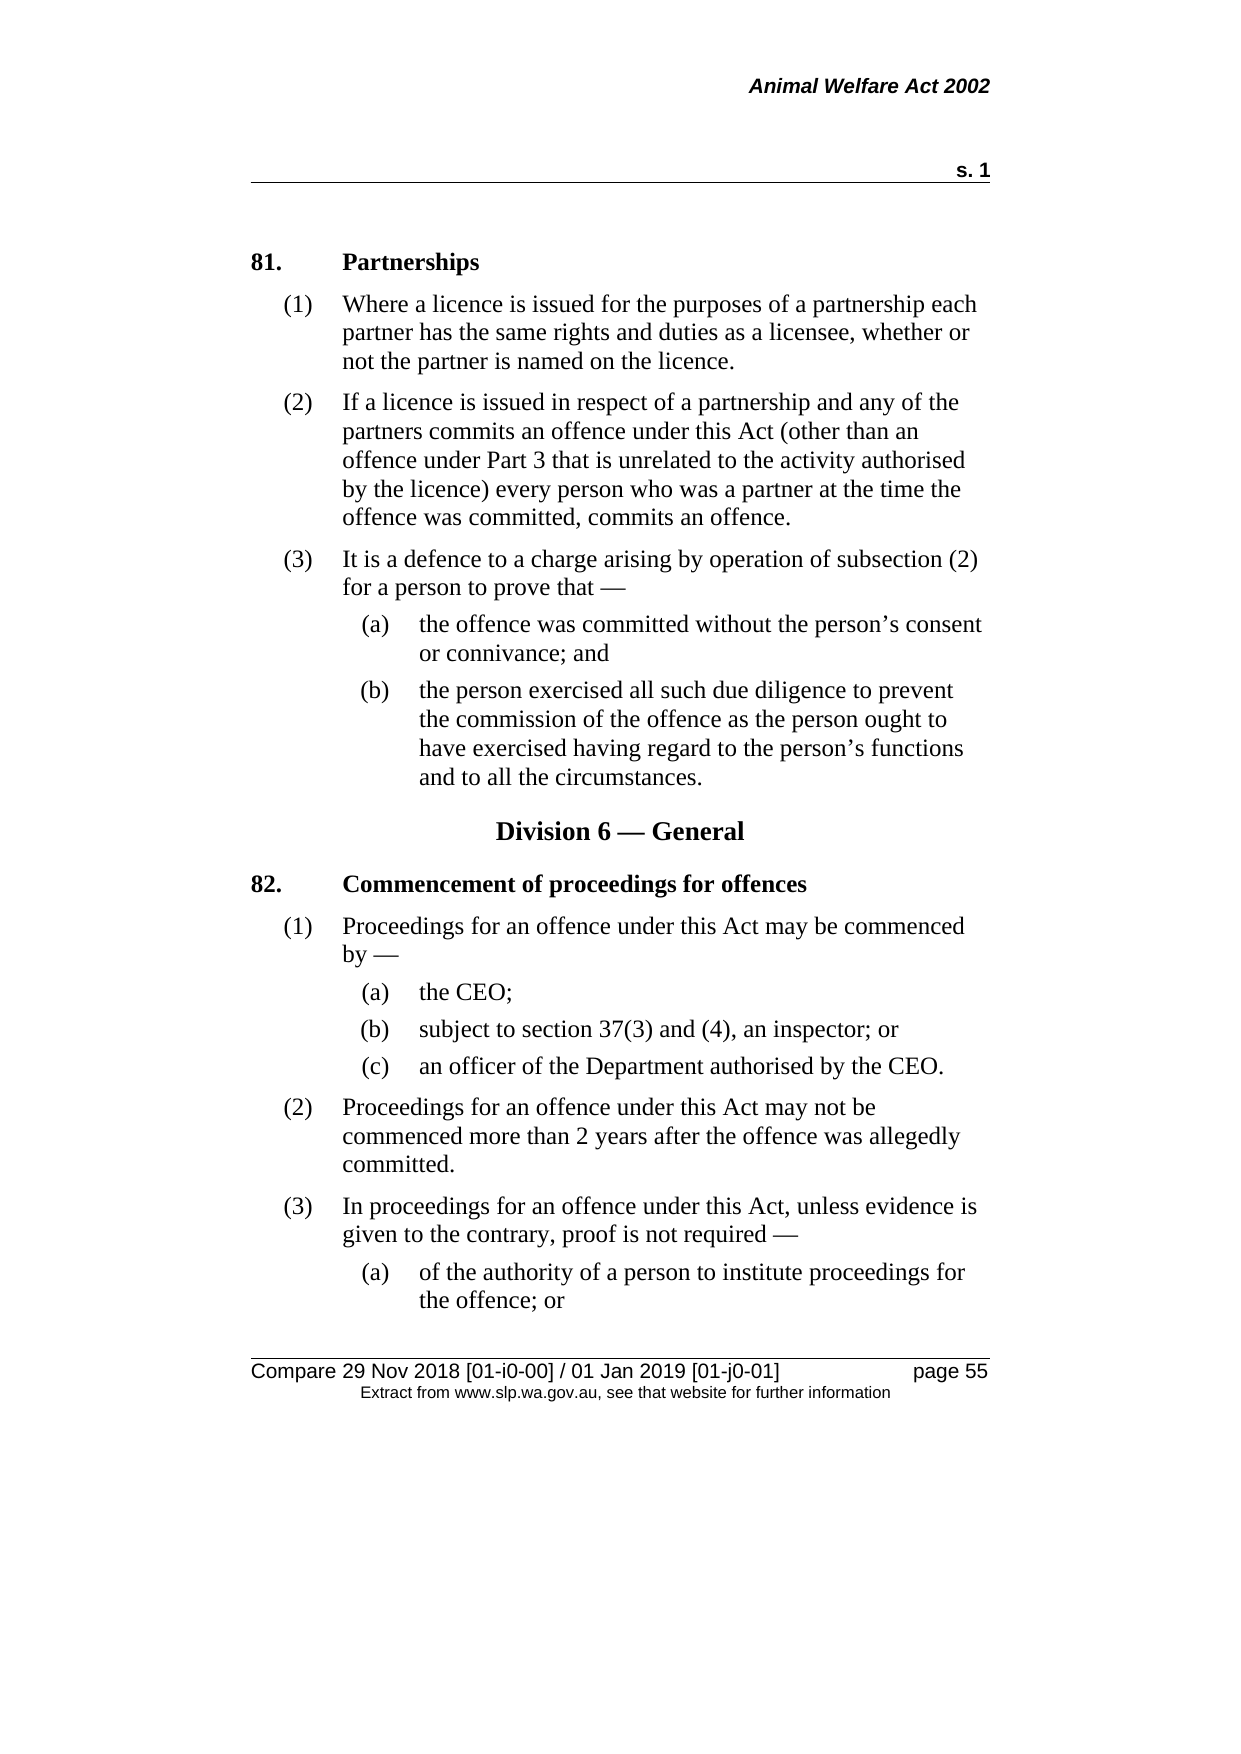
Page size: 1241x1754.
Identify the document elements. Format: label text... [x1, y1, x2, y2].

subtitle Division 6 — General [251, 815, 990, 847]
text (3) It is a defence to a charge arising by operation of subsection (2) for a person to prove that — [251, 544, 990, 601]
text (2) Proceedings for an offence under this Act may not be commenced more than 2 years after the offence was allegedly committed. [251, 1092, 990, 1178]
text (b) subject to section 37(3) and (4), an inspector; or [251, 1014, 990, 1042]
text (1) Proceedings for an offence under this Act may be commenced by — [251, 911, 990, 968]
text (a) of the authority of a person to institute proceedings for the offence; or [251, 1257, 990, 1314]
text (3) In proceedings for an offence under this Act, unless evidence is given to the contrary, proof is not required — [251, 1191, 990, 1248]
text (a) the offence was committed without the person’s consent or connivance; and [251, 609, 990, 667]
subtitle 81. Partnerships [251, 247, 990, 276]
text (c) an officer of the Department authorised by the CEO. [251, 1051, 990, 1079]
subtitle 82. Commencement of proceedings for offences [251, 869, 990, 898]
text (a) the CEO; [251, 977, 990, 1005]
text (1) Where a licence is issued for the purposes of a partnership each partner has the same rights and duties as a licensee, whether or not the partner is named on the licence. [251, 289, 990, 375]
text (b) the person exercised all such due diligence to prevent the commission of the offence as the person ought to have exercised having regard to the person’s functions and to all the circumstances. [251, 675, 990, 790]
text (2) If a licence is issued in respect of a partnership and any of the partners commits an offence under this Act (other than an offence under Part 3 that is unrelated to the activity authorised by the licence) every person who was a partner at the time the offence was committed, commits an offence. [251, 387, 990, 531]
